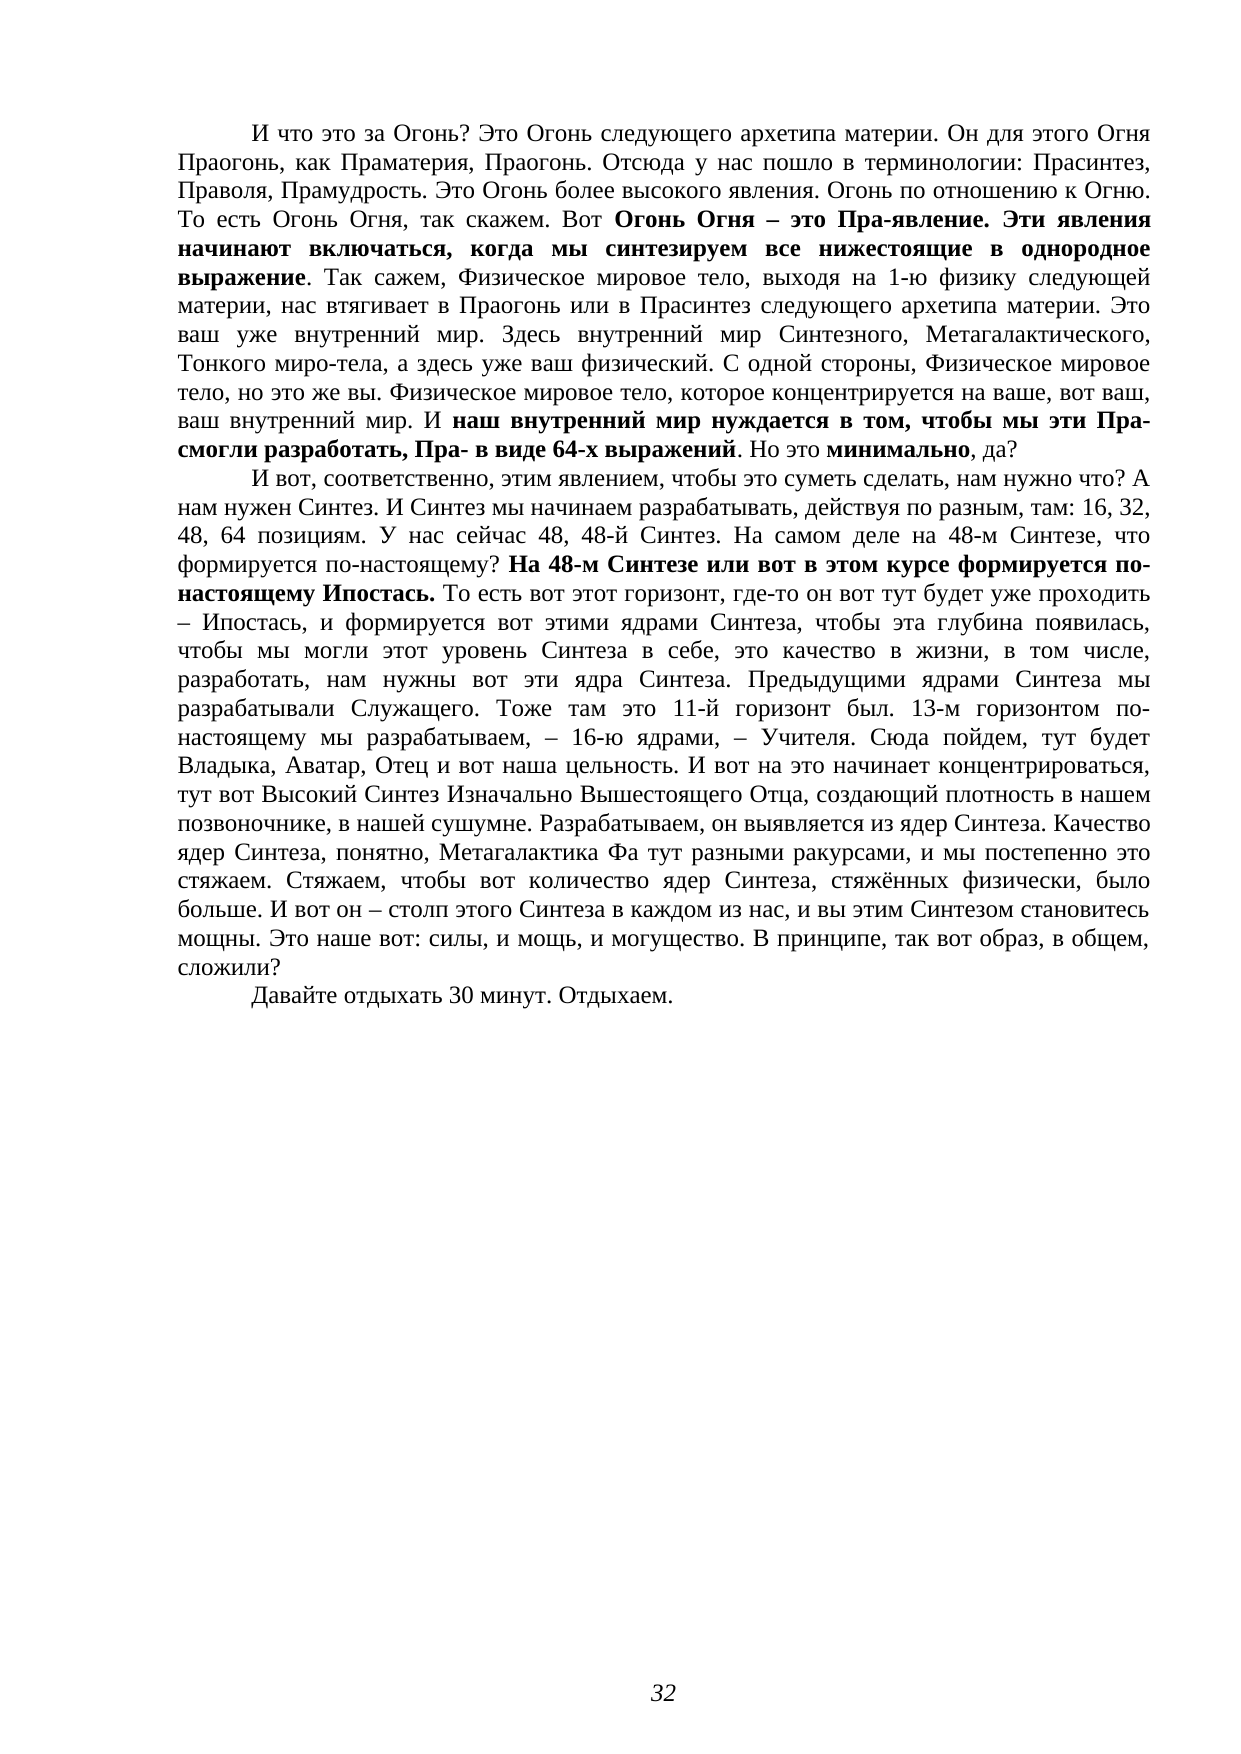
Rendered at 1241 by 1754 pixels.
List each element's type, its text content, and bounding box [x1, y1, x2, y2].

text Давайте отдыхать 30 минут. Отдыхаем. [177, 981, 1152, 1009]
text И вот, соответственно, этим явлением, чтобы это суметь сделать, нам нужно что? А нам нужен Синтез. И Синтез мы начинаем разрабатывать, действуя по разным, там: 16, 32, 48, 64 позициям. У нас сейчас 48, 48-й Синтез. На самом деле на 48-м Синтезе, что формируется по-настоящему? На 48-м Синтезе или вот в этом курсе формируется по-настоящему Ипостась. То есть вот этот горизонт, где-то он вот тут будет уже проходить – Ипостась, и формируется вот этими ядрами Синтеза, чтобы эта глубина появилась, чтобы мы могли этот уровень Синтеза в себе, это качество в жизни, в том числе, разработать, нам нужны вот эти ядра Синтеза. Предыдущими ядрами Синтеза мы разрабатывали Служащего. Тоже там это 11-й горизонт был. 13-м горизонтом по-настоящему мы разрабатываем, – 16-ю ядрами, – Учителя. Сюда пойдем, тут будет Владыка, Аватар, Отец и вот наша цельность. И вот на это начинает концентрироваться, тут вот Высокий Синтез Изначально Вышестоящего Отца, создающий плотность в нашем позвоночнике, в нашей сушумне. Разрабатываем, он выявляется из ядер Синтеза. Качество ядер Синтеза, понятно, Метагалактика Фа тут разными ракурсами, и мы постепенно это стяжаем. Стяжаем, чтобы вот количество ядер Синтеза, стяжённых физически, было больше. И вот он – столп этого Синтеза в каждом из нас, и вы этим Синтезом становитесь мощны. Это наше вот: силы, и мощь, и могущество. В принципе, так вот образ, в общем, сложили? [177, 463, 1152, 981]
text И что это за Огонь? Это Огонь следующего архетипа материи. Он для этого Огня Праогонь, как Праматерия, Праогонь. Отсюда у нас пошло в терминологии: Прасинтез, Праволя, Прамудрость. Это Огонь более высокого явления. Огонь по отношению к Огню. То есть Огонь Огня, так скажем. Вот Огонь Огня – это Пра-явление. Эти явления начинают включаться, когда мы синтезируем все нижестоящие в однородное выражение. Так сажем, Физическое мировое тело, выходя на 1-ю физику следующей материи, нас втягивает в Праогонь или в Прасинтез следующего архетипа материи. Это ваш уже внутренний мир. Здесь внутренний мир Синтезного, Метагалактического, Тонкого миро-тела, а здесь уже ваш физический. С одной стороны, Физическое мировое тело, но это же вы. Физическое мировое тело, которое концентрируется на ваше, вот ваш, ваш внутренний мир. И наш внутренний мир нуждается в том, чтобы мы эти Пра- смогли разработать, Пра- в виде 64-х выражений. Но это минимально, да? [177, 118, 1152, 463]
